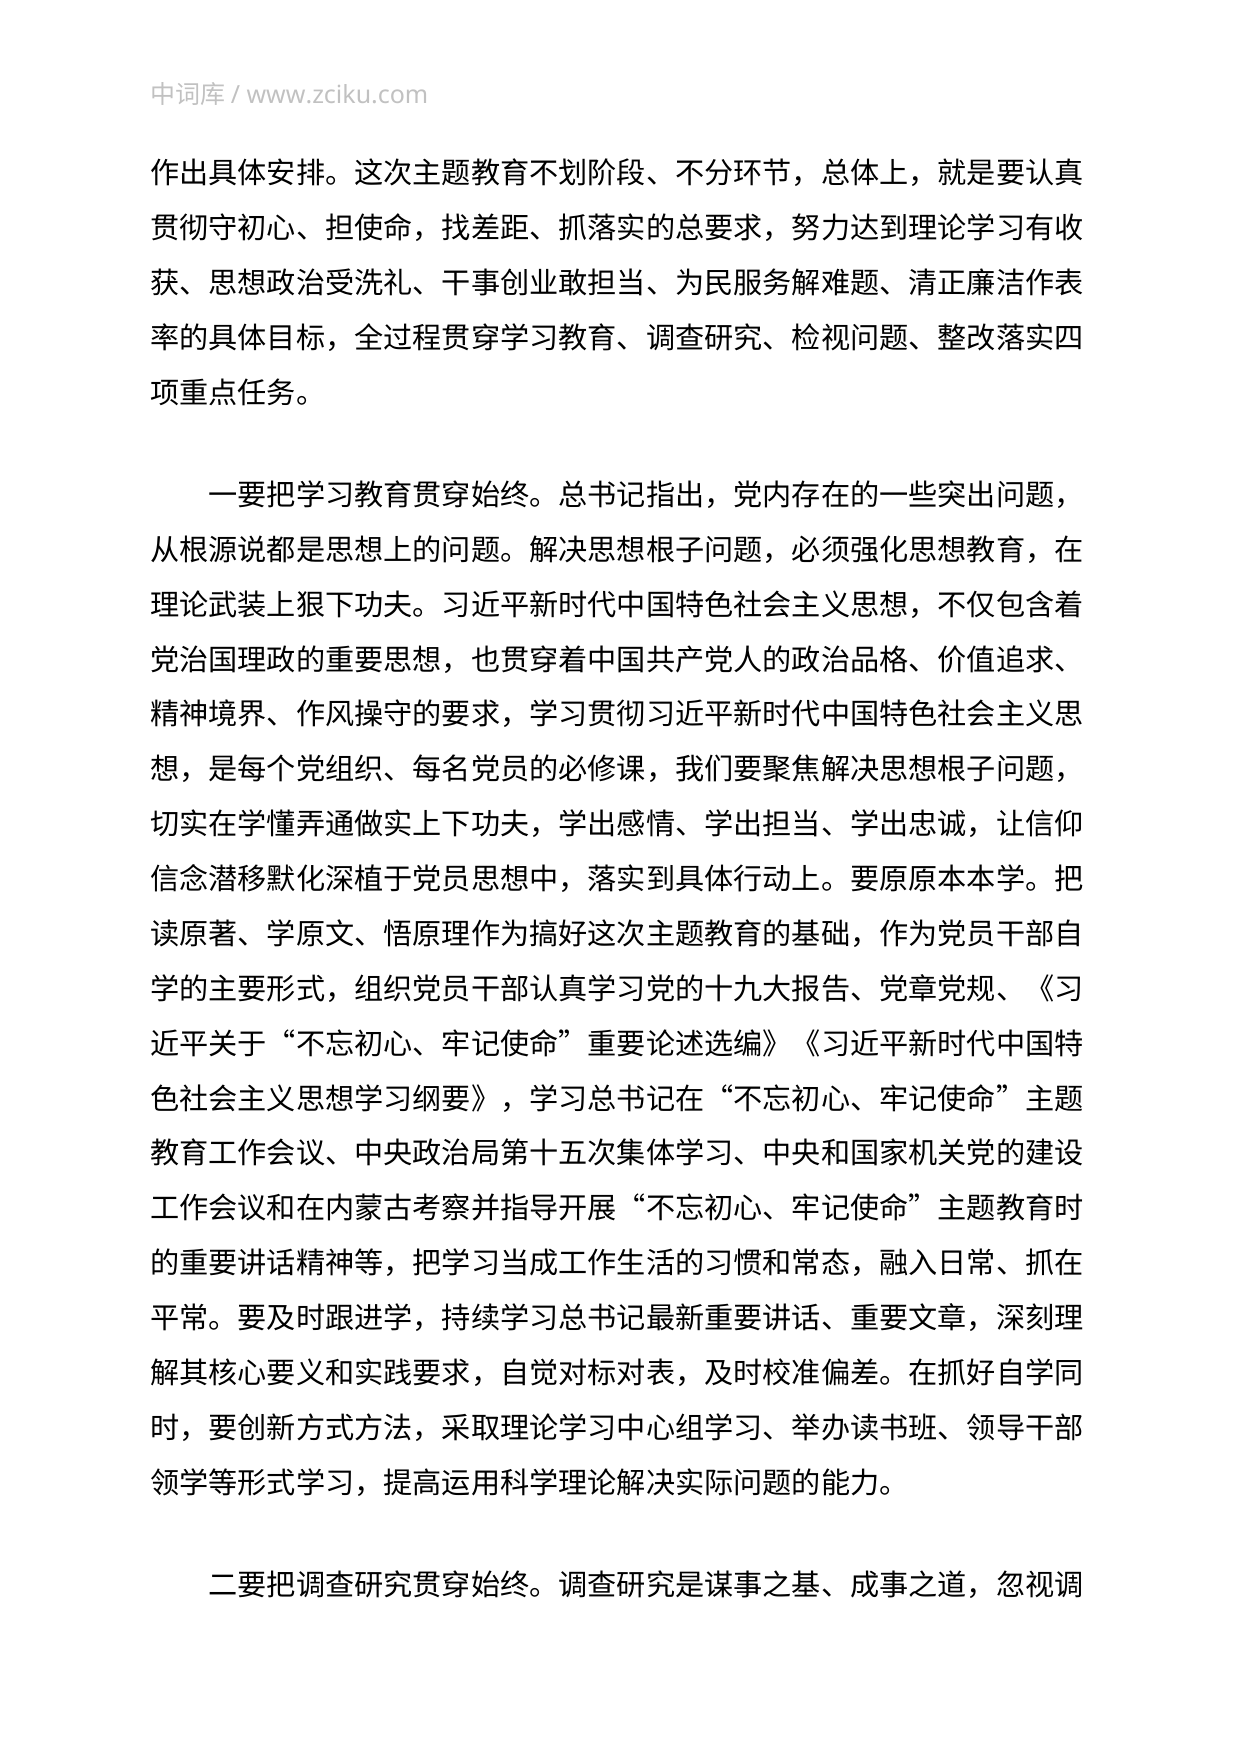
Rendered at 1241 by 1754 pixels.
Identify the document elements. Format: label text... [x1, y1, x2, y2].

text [150, 150, 1090, 412]
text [150, 1561, 1090, 1603]
text 一要把学习教育贯穿始终。总书记指出，党内存在的一些突出问题，从根源说都是思想上的问题。解决思想根子问题，必须强化思想教育，在理论武装上狠下功夫。习近平新时代中国特色社会主义思想，不仅包含着党治国理政的重要思想，也贯穿着中国共产党人的政治品格、价值追求、精神境界、作风操守的要求，学习贯彻习近平新时代中国特色社会主义思想，是每个党组织、每名党员的必修课，我们要聚焦解决思想根子问题，切实在学懂弄通做实上下功夫，学出感情、学出担当、学出忠诚，让信仰信念潜移默化深植于党员思想中，落实到具体行动上。要原原本本学。把读原著、学原文、悟原理作为搞好这次主题教育的基础，作为党员干部自学的主要形式，组织党员干部认真学习党的十九大报告、党章党规、《习近平关于“不忘初心、牢记使命”重要论述选编》《习近平新时代中国特色社会主义思想学习纲要》，学习总书记在“不忘初心、牢记使命”主题教育工作会议、中央政治局第十五次集体学习、中央和国家机关党的建设工作会议和在内蒙古考察并指导开展“不忘初心、牢记使命”主题教育时的重要讲话精神等，把学习当成工作生活的习惯和常态，融入日常、抓在平常。要及时跟进学，持续学习总书记最新重要讲话、重要文章，深刻理解其核心要义和实践要求，自觉对标对表，及时校准偏差。在抓好自学同时，要创新方式方法，采取理论学习中心组学习、举办读书班、领导干部领学等形式学习，提高运用科学理论解决实际问题的能力。 [150, 471, 1090, 1502]
